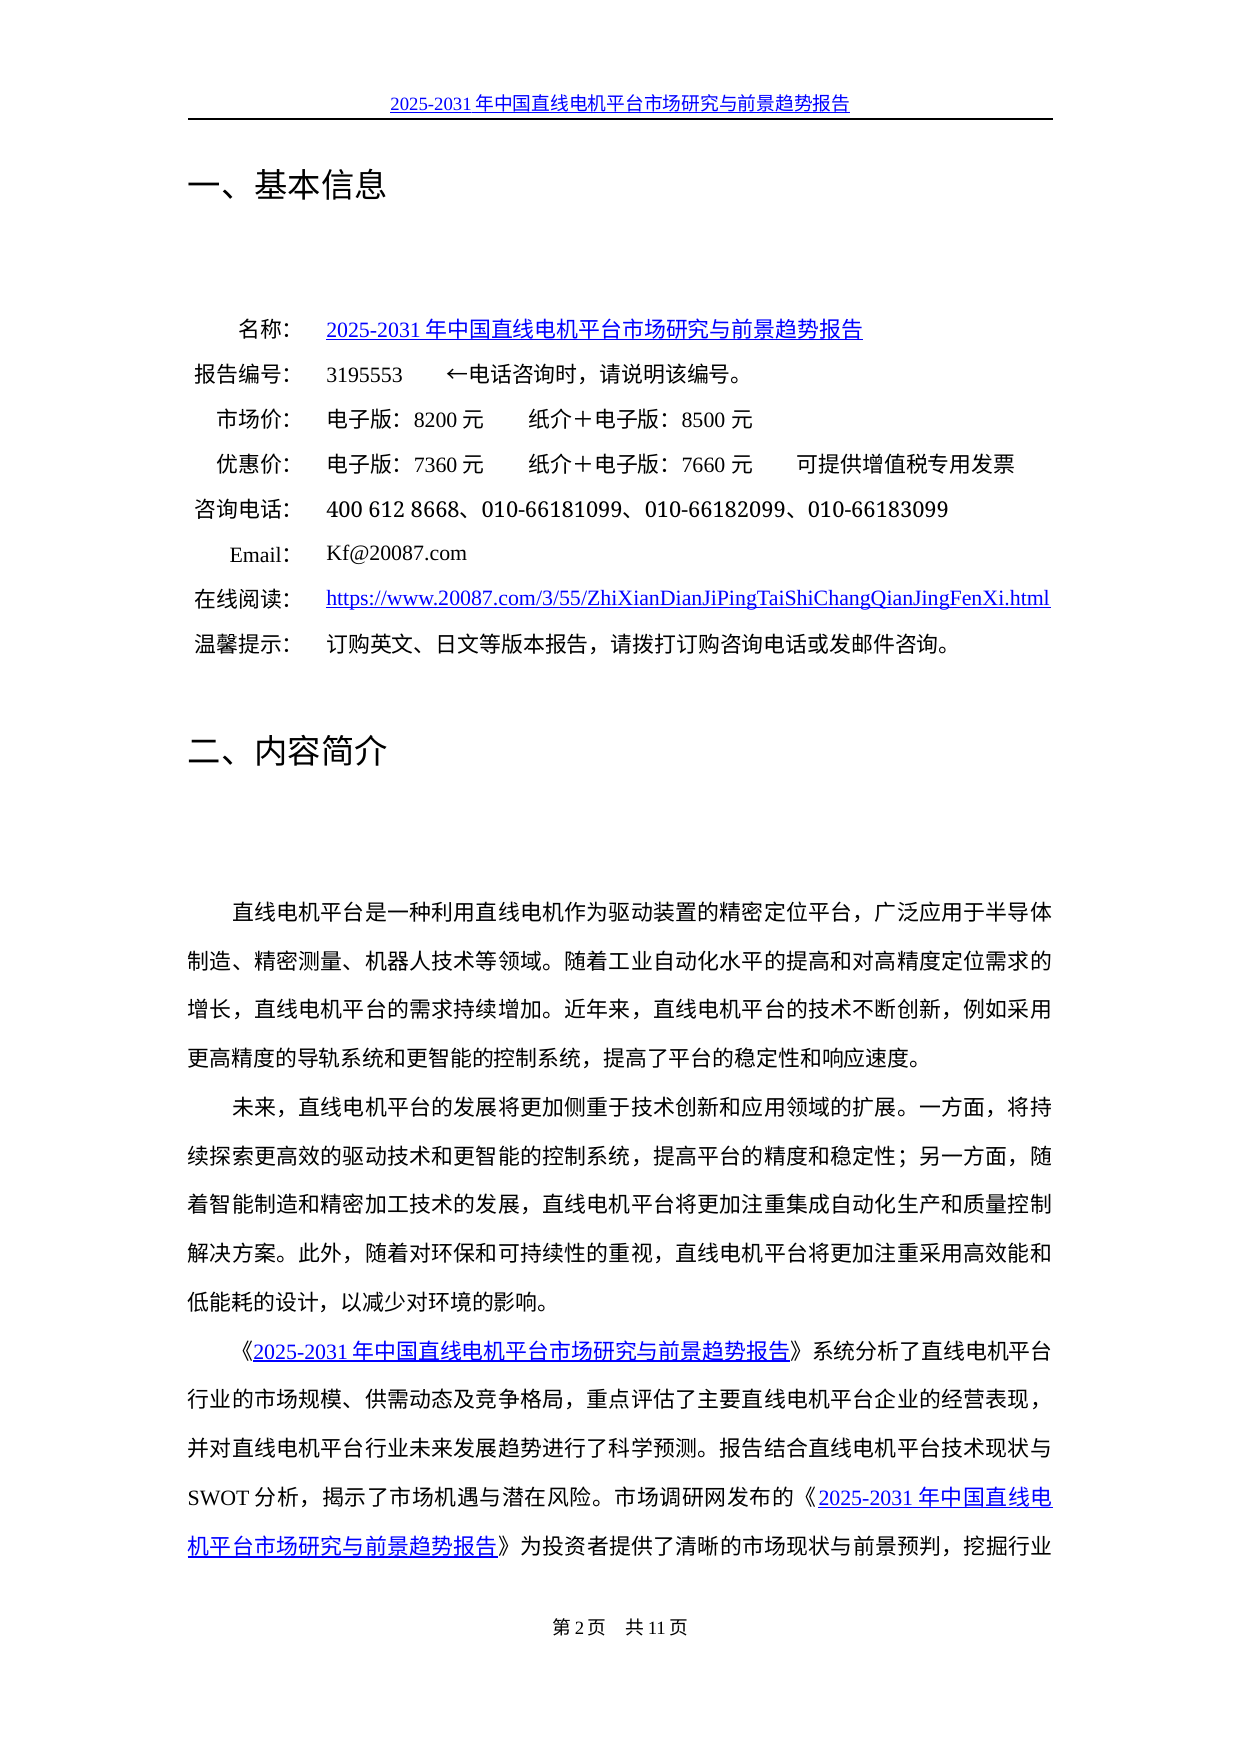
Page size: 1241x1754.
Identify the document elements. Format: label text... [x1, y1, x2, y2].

table_cell Email： [167, 537, 315, 582]
table_cell 3195553 ←电话咨询时，请说明该编号。 [315, 357, 1073, 402]
table_cell 订购英文、日文等版本报告，请拨打订购咨询电话或发邮件咨询。 [315, 627, 1073, 672]
title 二、内容简介 [187, 717, 1053, 782]
table_cell 温馨提示： [167, 627, 315, 672]
table_cell 电子版：7360 元 纸介＋电子版：7660 元 可提供增值税专用发票 [315, 447, 1073, 492]
table_cell 市场价： [167, 402, 315, 447]
table_header 名称： [167, 312, 315, 357]
table_cell [315, 582, 1073, 627]
table_cell Kf@20087.com [315, 537, 1073, 582]
table_cell 报告编号： [167, 357, 315, 402]
table_cell 400 612 8668、010-66181099、010-66182099、010-66183099 [315, 492, 1073, 537]
title 一、基本信息 [187, 150, 1053, 215]
table_cell 咨询电话： [167, 492, 315, 537]
table_cell 电子版：8200 元 纸介＋电子版：8500 元 [315, 402, 1073, 447]
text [187, 894, 1053, 1561]
table_cell 优惠价： [167, 447, 315, 492]
table_header 2025-2031年中国直线电机平台市场研究与前景趋势报告 [315, 312, 1073, 357]
table_cell 在线阅读： [167, 582, 315, 627]
